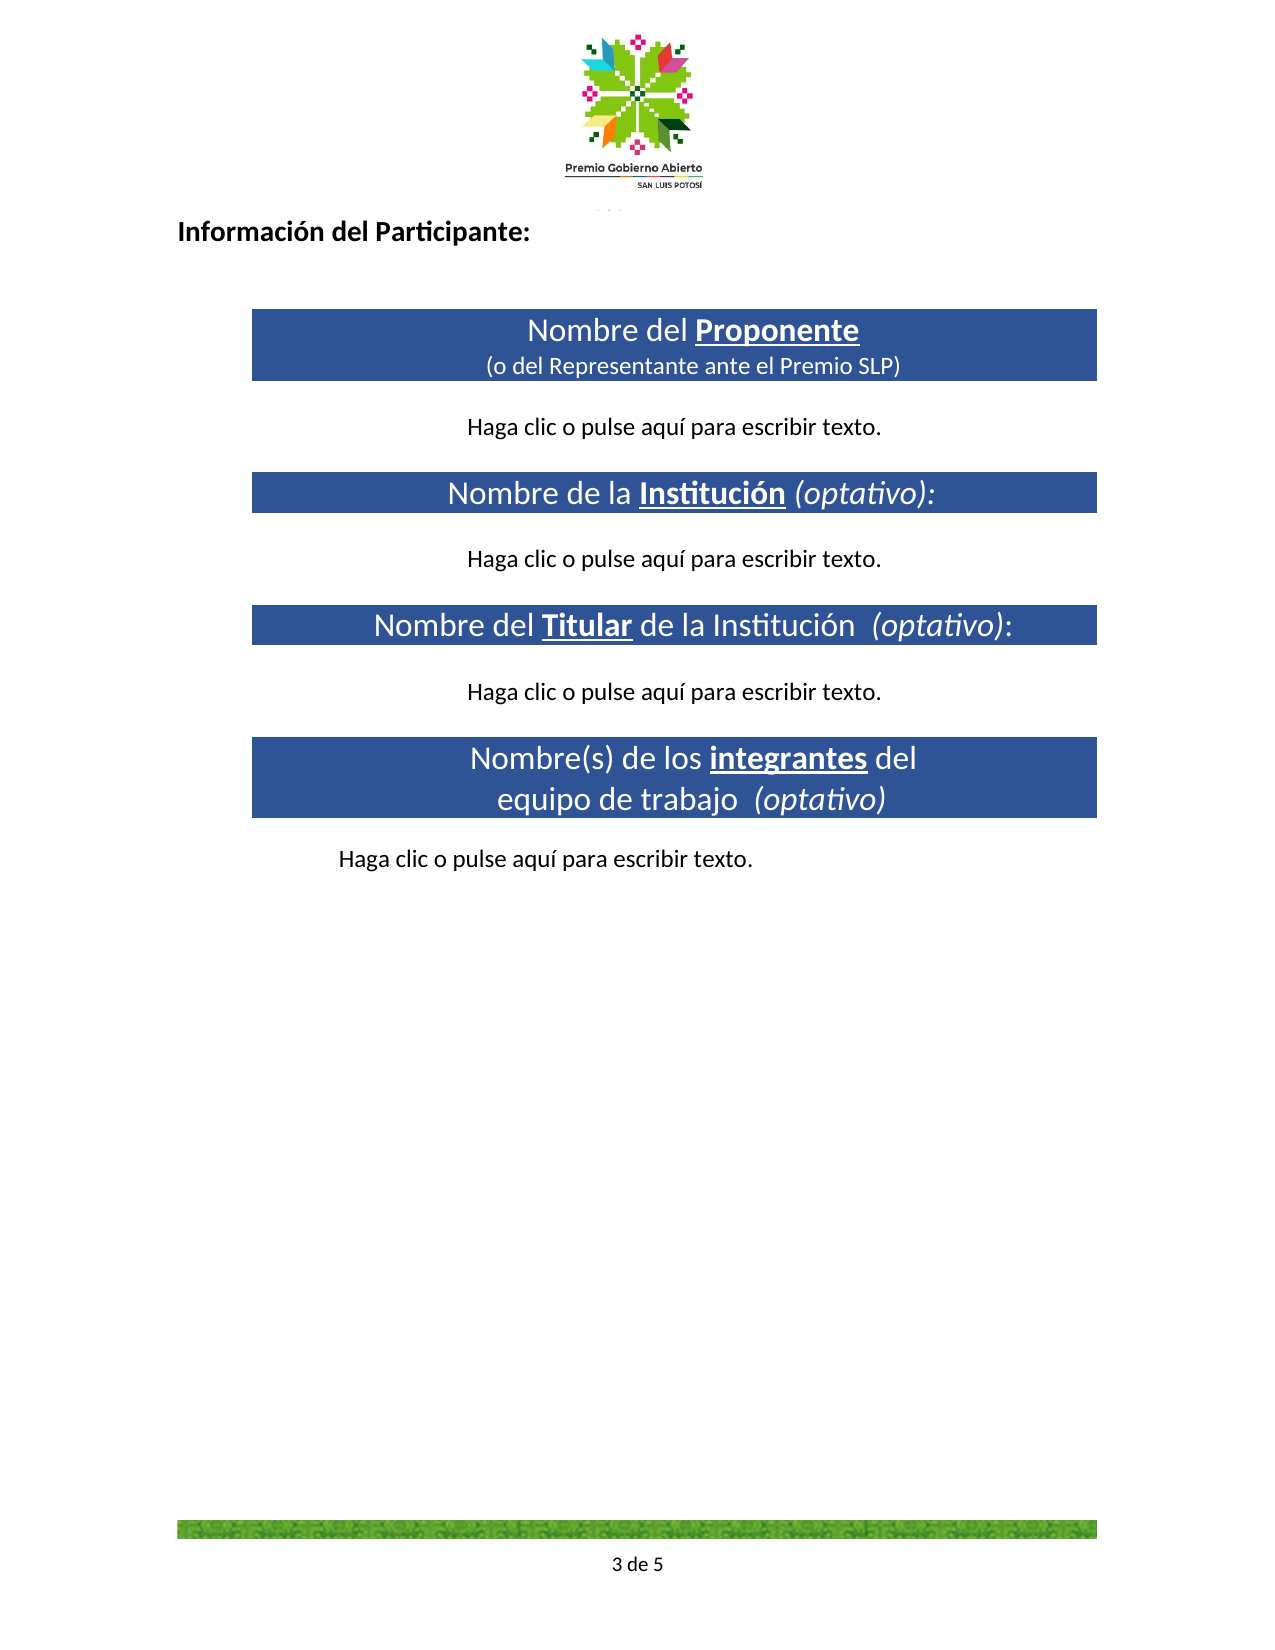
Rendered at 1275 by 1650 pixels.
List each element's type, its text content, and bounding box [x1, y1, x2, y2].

text Información del Participante: [177, 213, 1098, 248]
table_cell [252, 645, 1097, 737]
picture [537, 18, 730, 211]
table_header Nombre del Proponente (o del Representante ante el Premio SLP) [252, 309, 1097, 381]
table_cell Nombre de la Institución (optativo): [252, 472, 1097, 513]
table_cell Nombre del Titular de la Institución (optativo): [252, 605, 1097, 645]
picture [177, 1520, 1097, 1539]
table_cell Nombre(s) de los integrantes del equipo de trabajo (optativo) [252, 737, 1097, 818]
table_cell [252, 513, 1097, 604]
table_cell [252, 381, 1097, 472]
table_cell [252, 818, 1097, 899]
